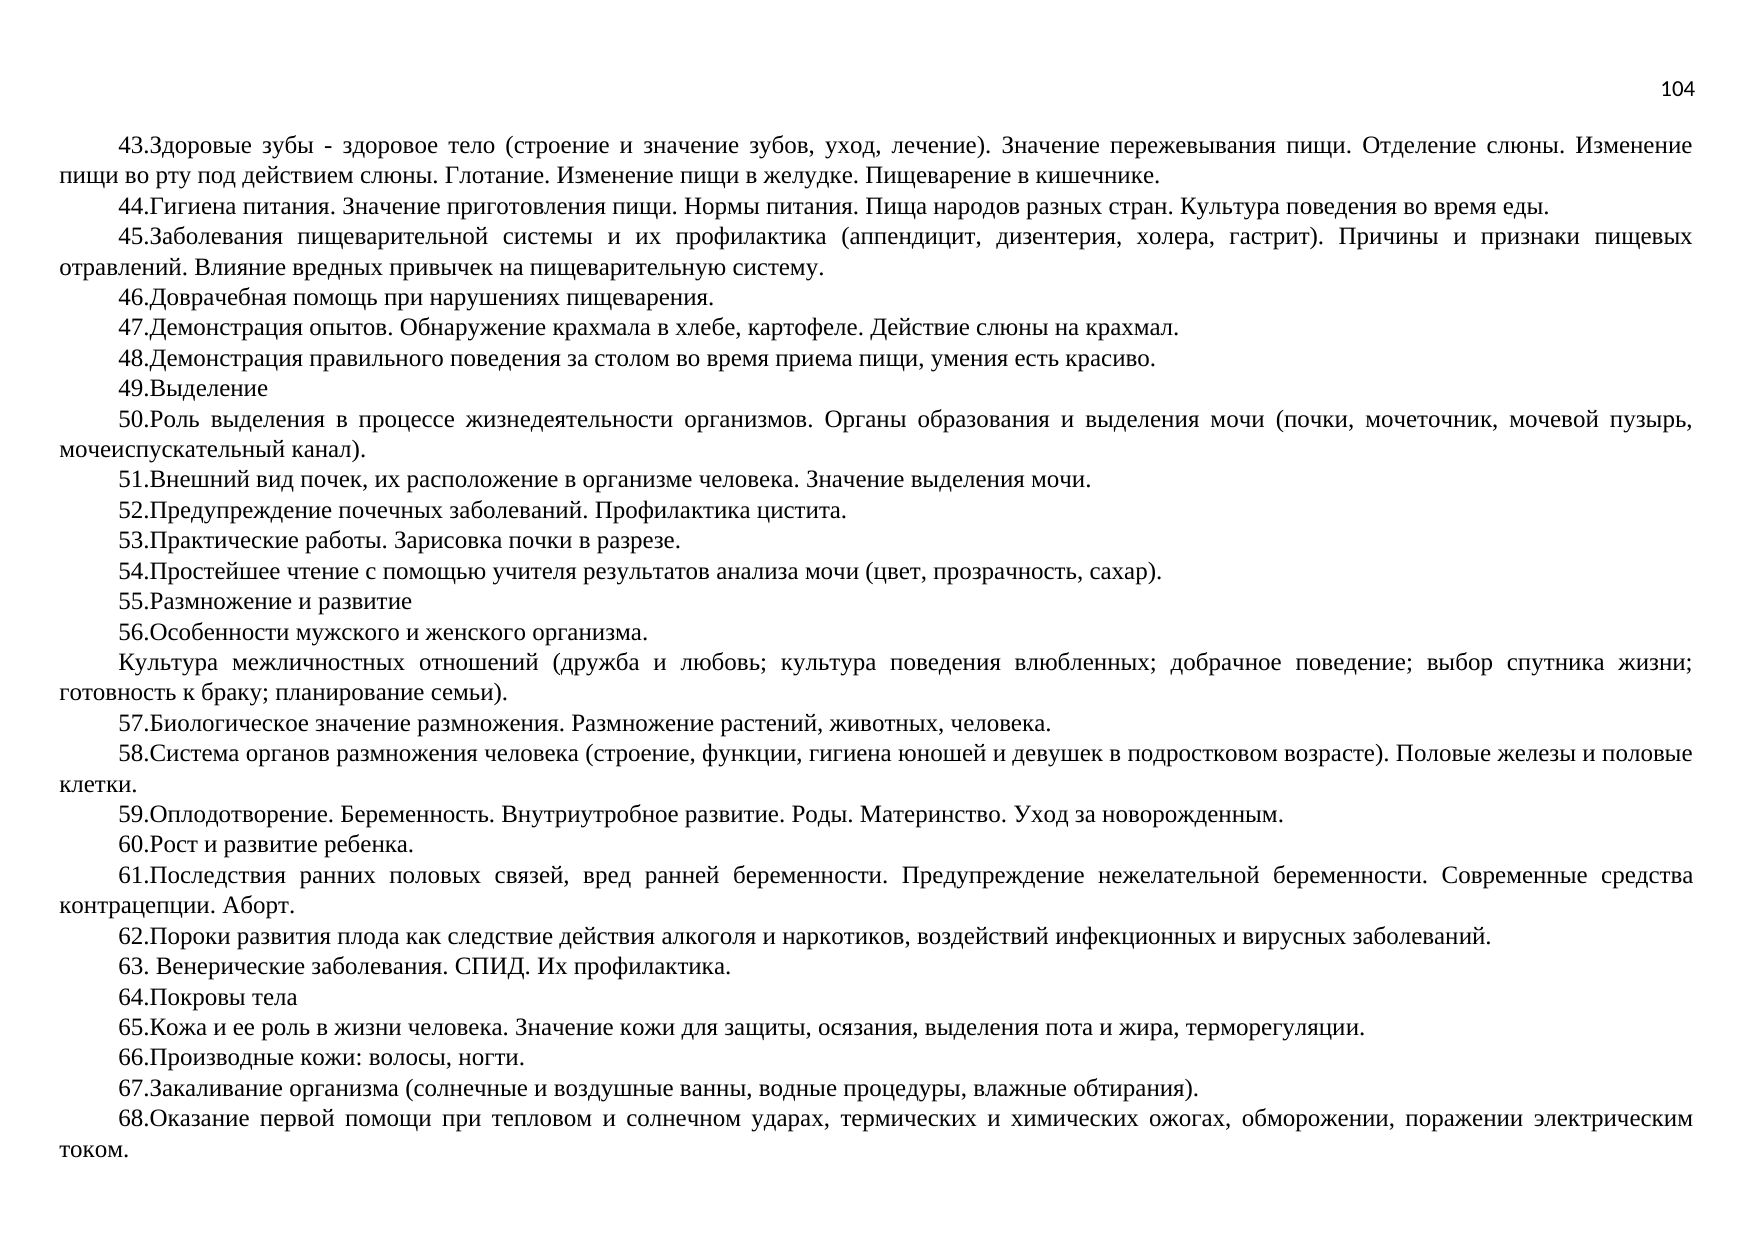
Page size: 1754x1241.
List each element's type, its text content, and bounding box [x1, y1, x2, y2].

text 68.Оказание первой помощи при тепловом и солнечном ударах, термических и химических ожогах, обморожении, поражении электрическим током. [59, 1103, 1695, 1162]
text 62.Пороки развития плода как следствие действия алкоголя и наркотиков, воздействий инфекционных и вирусных заболеваний. [59, 921, 1695, 949]
text 49.Выделение [59, 373, 1695, 402]
text 67.Закаливание организма (солнечные и воздушные ванны, водные процедуры, влажные обтирания). [59, 1073, 1695, 1102]
text 61.Последствия ранних половых связей, вред ранней беременности. Предупреждение нежелательной беременности. Современные средства контрацепции. Аборт. [59, 860, 1695, 919]
text 48.Демонстрация правильного поведения за столом во время приема пищи, умения есть красиво. [59, 343, 1695, 372]
text Культура межличностных отношений (дружба и любовь; культура поведения влюбленных; добрачное поведение; выбор спутника жизни; готовность к браку; планирование семьи). [59, 647, 1695, 706]
text 56.Особенности мужского и женского организма. [59, 617, 1695, 645]
text 64.Покровы тела [59, 982, 1695, 1010]
text 58.Система органов размножения человека (строение, функции, гигиена юношей и девушек в подростковом возрасте). Половые железы и половые клетки. [59, 738, 1695, 797]
text 53.Практические работы. Зарисовка почки в разрезе. [59, 525, 1695, 554]
text 59.Оплодотворение. Беременность. Внутриутробное развитие. Роды. Материнство. Уход за новорожденным. [59, 799, 1695, 828]
text 57.Биологическое значение размножения. Размножение растений, животных, человека. [59, 708, 1695, 737]
text 45.Заболевания пищеварительной системы и их профилактика (аппендицит, дизентерия, холера, гастрит). Причины и признаки пищевых отравлений. Влияние вредных привычек на пищеварительную систему. [59, 221, 1695, 280]
text 46.Доврачебная помощь при нарушениях пищеварения. [59, 282, 1695, 311]
text 47.Демонстрация опытов. Обнаружение крахмала в хлебе, картофеле. Действие слюны на крахмал. [59, 312, 1695, 341]
text 63. Венерические заболевания. СПИД. Их профилактика. [59, 951, 1695, 980]
text 55.Размножение и развитие [59, 586, 1695, 615]
text 51.Внешний вид почек, их расположение в организме человека. Значение выделения мочи. [59, 464, 1695, 493]
text 50.Роль выделения в процессе жизнедеятельности организмов. Органы образования и выделения мочи (почки, мочеточник, мочевой пузырь, мочеиспускательный канал). [59, 404, 1695, 463]
text 65.Кожа и ее роль в жизни человека. Значение кожи для защиты, осязания, выделения пота и жира, терморегуляции. [59, 1012, 1695, 1041]
text 60.Рост и развитие ребенка. [59, 829, 1695, 858]
text 66.Производные кожи: волосы, ногти. [59, 1042, 1695, 1071]
text 54.Простейшее чтение с помощью учителя результатов анализа мочи (цвет, прозрачность, сахар). [59, 556, 1695, 584]
text 44.Гигиена питания. Значение приготовления пищи. Нормы питания. Пища народов разных стран. Культура поведения во время еды. [59, 191, 1695, 219]
text 52.Предупреждение почечных заболеваний. Профилактика цистита. [59, 495, 1695, 524]
text 43.Здоровые зубы - здоровое тело (строение и значение зубов, уход, лечение). Значение пережевывания пищи. Отделение слюны. Изменение пищи во рту под действием слюны. Глотание. Изменение пищи в желудке. Пищеварение в кишечнике. [59, 130, 1695, 189]
